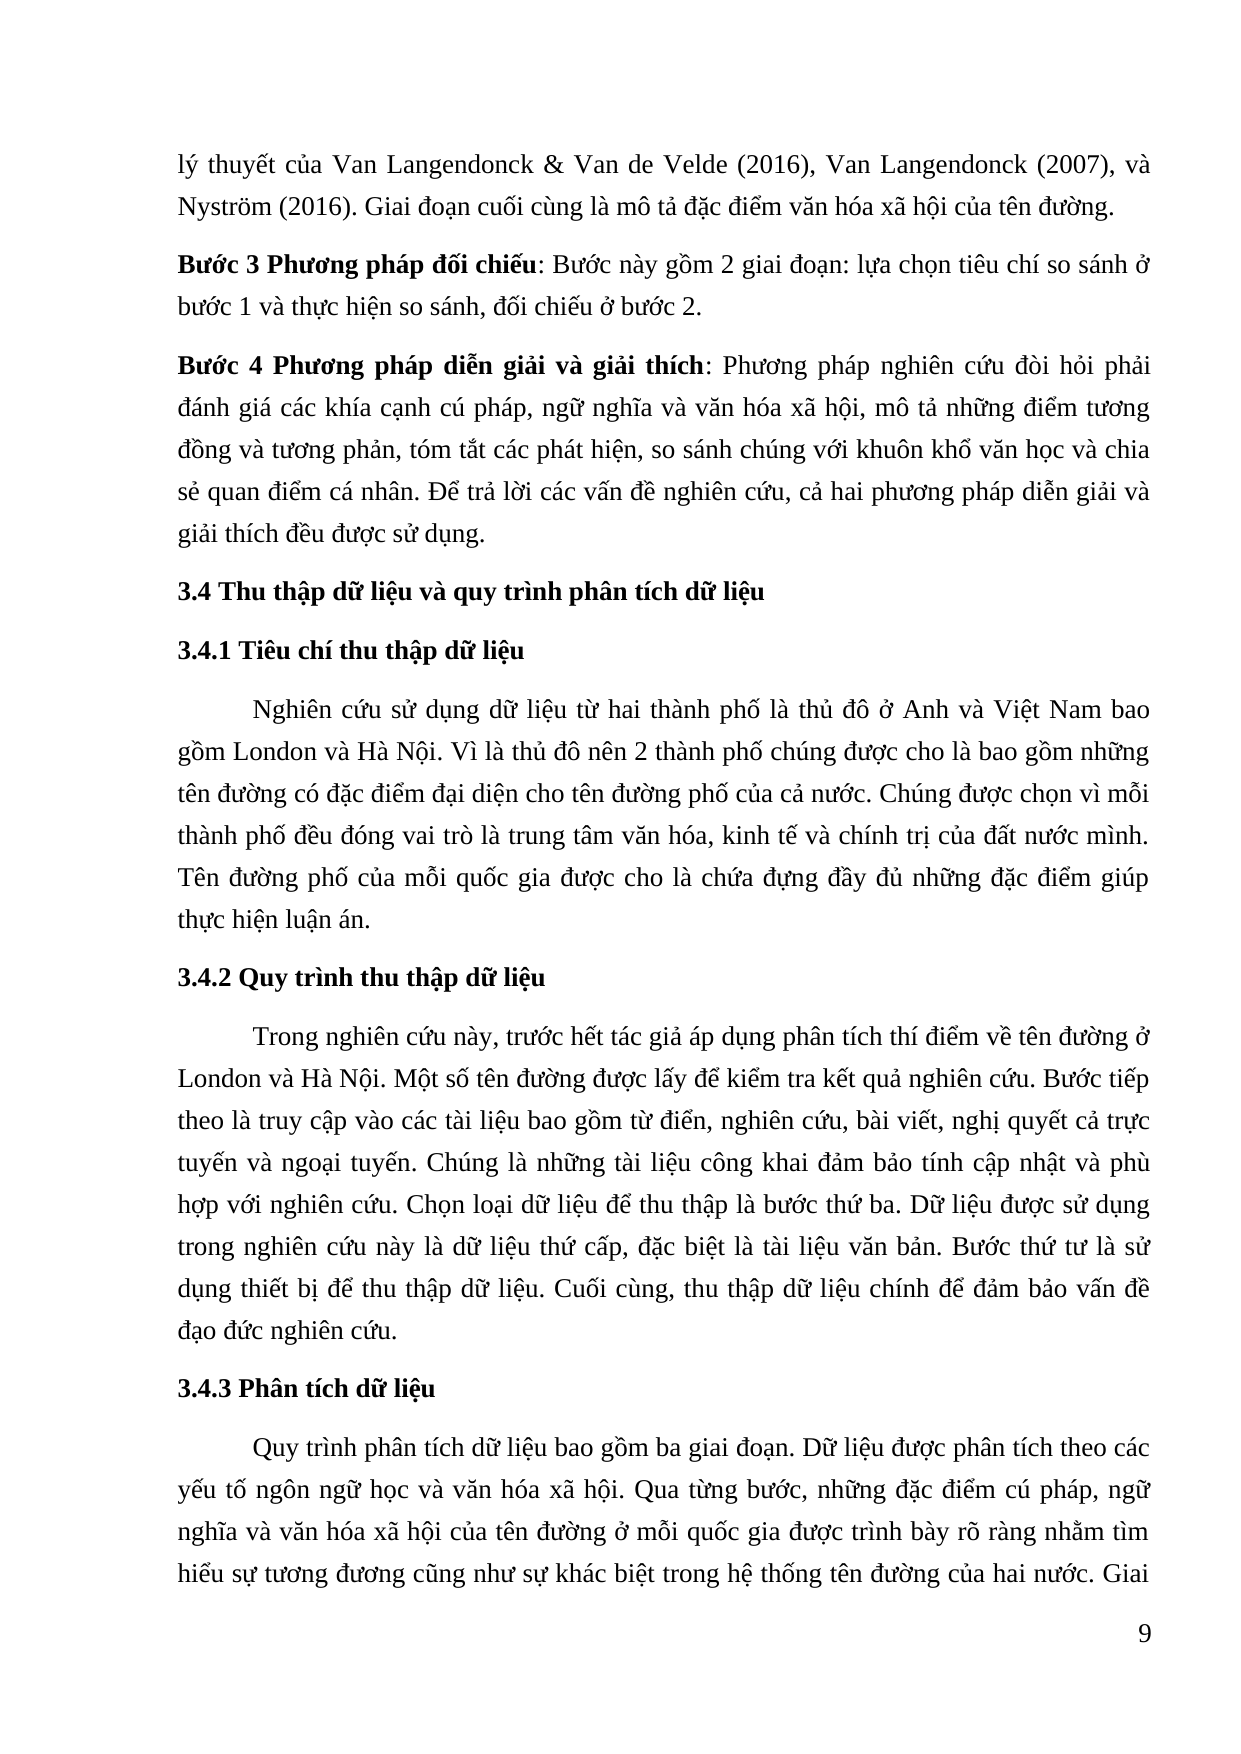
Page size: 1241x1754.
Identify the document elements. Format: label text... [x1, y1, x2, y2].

text Nghiên cứu sử dụng dữ liệu từ hai thành phố là thủ đô ở Anh và Việt Nam bao gồm London và Hà Nội. Vì là thủ đô nên 2 thành phố chúng được cho là bao gồm những tên đường có đặc điểm đại diện cho tên đường phố của cả nước. Chúng được chọn vì mỗi thành phố đều đóng vai trò là trung tâm văn hóa, kinh tế và chính trị của đất nước mình. Tên đường phố của mỗi quốc gia được cho là chứa đựng đầy đủ những đặc điểm giúp thực hiện luận án. [177, 693, 1152, 934]
text 3.4.2 Quy trình thu thập dữ liệu [177, 961, 1152, 992]
text Bước 4 Phương pháp diễn giải và giải thích: Phương pháp nghiên cứu đòi hỏi phải đánh giá các khía cạnh cú pháp, ngữ nghĩa và văn hóa xã hội, mô tả những điểm tương đồng và tương phản, tóm tắt các phát hiện, so sánh chúng với khuôn khổ văn học và chia sẻ quan điểm cá nhân. Để trả lời các vấn đề nghiên cứu, cả hai phương pháp diễn giải và giải thích đều được sử dụng. [177, 349, 1152, 548]
text 3.4 Thu thập dữ liệu và quy trình phân tích dữ liệu [177, 576, 1152, 607]
text 3.4.3 Phân tích dữ liệu [177, 1372, 1152, 1404]
text 3.4.1 Tiêu chí thu thập dữ liệu [177, 634, 1152, 665]
text Trong nghiên cứu này, trước hết tác giả áp dụng phân tích thí điểm về tên đường ở London và Hà Nội. Một số tên đường được lấy để kiểm tra kết quả nghiên cứu. Bước tiếp theo là truy cập vào các tài liệu bao gồm từ điển, nghiên cứu, bài viết, nghị quyết cả trực tuyến và ngoại tuyến. Chúng là những tài liệu công khai đảm bảo tính cập nhật và phù hợp với nghiên cứu. Chọn loại dữ liệu để thu thập là bước thứ ba. Dữ liệu được sử dụng trong nghiên cứu này là dữ liệu thứ cấp, đặc biệt là tài liệu văn bản. Bước thứ tư là sử dụng thiết bị để thu thập dữ liệu. Cuối cùng, thu thập dữ liệu chính để đảm bảo vấn đề đạo đức nghiên cứu. [177, 1020, 1152, 1345]
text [177, 148, 1152, 221]
text Bước 3 Phương pháp đối chiếu: Bước này gồm 2 giai đoạn: lựa chọn tiêu chí so sánh ở bước 1 và thực hiện so sánh, đối chiếu ở bước 2. [177, 248, 1152, 321]
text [177, 1431, 1152, 1588]
